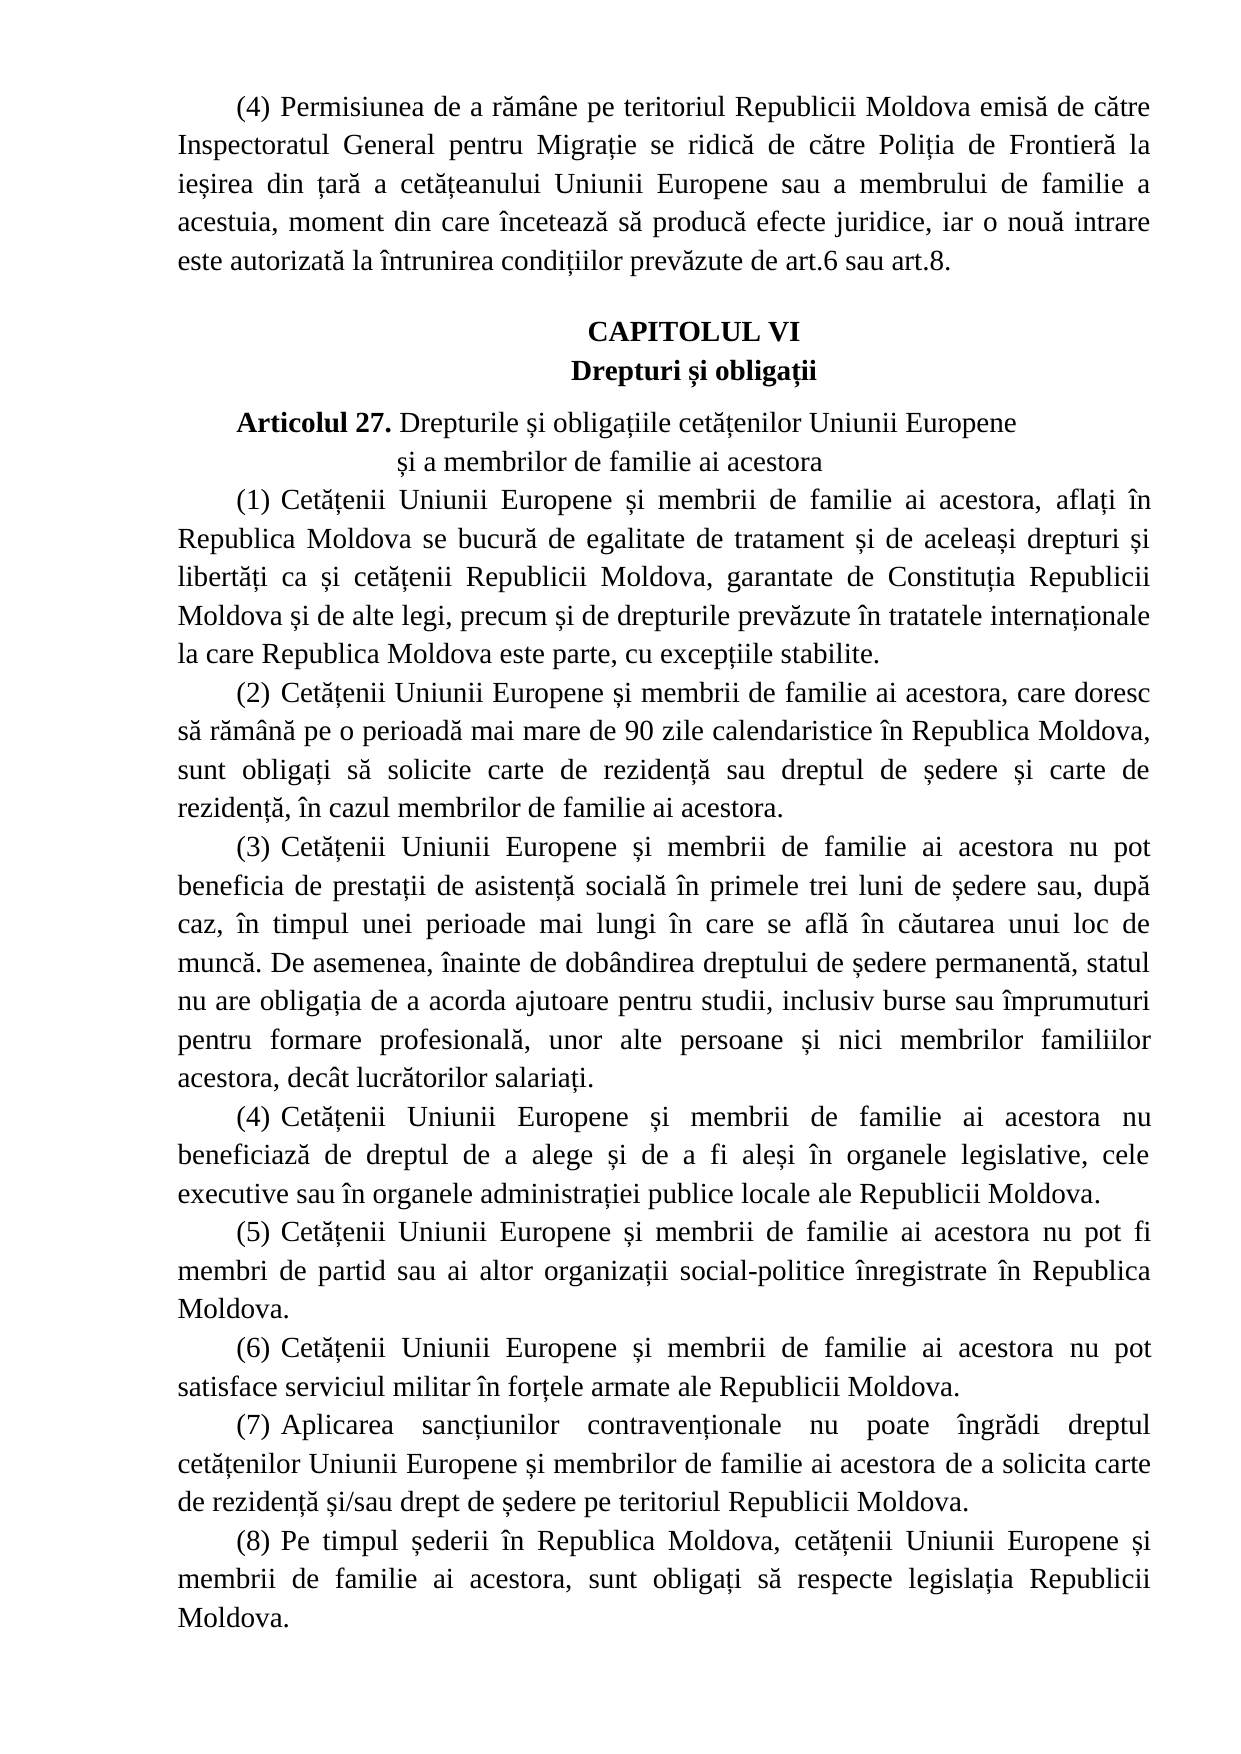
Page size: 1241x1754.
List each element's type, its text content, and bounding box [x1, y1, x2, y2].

list Cetățenii Uniunii Europene și membrii de familie ai acestora nu pot satisface serviciul militar în forțele armate ale Republicii Moldova. [177, 1330, 1152, 1402]
list Cetățenii Uniunii Europene și membrii de familie ai acestora nu pot fi membri de partid sau ai altor organizații social-politice înregistrate în Republica Moldova. [177, 1214, 1152, 1325]
list Permisiunea de a rămâne pe teritoriul Republicii Moldova emisă de către Inspectoratul General pentru Migrație se ridică de către Poliția de Frontieră la ieșirea din țară a cetățeanului Uniunii Europene sau a membrului de familie a acestuia, moment din care încetează să producă efecte juridice, iar o nouă intrare este autorizată la întrunirea condițiilor prevăzute de art.6 sau art.8. [177, 89, 1152, 276]
text Articolul 27. Drepturile și obligațiile cetățenilor Uniunii Europene [177, 405, 1152, 439]
list Cetățenii Uniunii Europene și membrii de familie ai acestora nu beneficiază de dreptul de a alege și de a fi aleși în organele legislative, cele executive sau în organele administrației publice locale ale Republicii Moldova. [177, 1099, 1152, 1209]
list Aplicarea sancțiunilor contravenționale nu poate îngrădi dreptul cetățenilor Uniunii Europene și membrilor de familie ai acestora de a solicita carte de rezidență și/sau drept de ședere pe teritoriul Republicii Moldova. [177, 1407, 1152, 1518]
list Cetățenii Uniunii Europene și membrii de familie ai acestora, aflați în Republica Moldova se bucură de egalitate de tratament și de aceleași drepturi și libertăți ca și cetățenii Republicii Moldova, garantate de Constituția Republicii Moldova și de alte legi, precum și de drepturile prevăzute în tratatele internaționale la care Republica Moldova este parte, cu excepțiile stabilite. [177, 482, 1152, 670]
text CAPITOLUL VI [177, 314, 1152, 348]
text și a membrilor de familie ai acestora [177, 444, 1152, 477]
list Cetățenii Uniunii Europene și membrii de familie ai acestora nu pot beneficia de prestații de asistență socială în primele trei luni de ședere sau, după caz, în timpul unei perioade mai lungi în care se află în căutarea unui loc de muncă. De asemenea, înainte de dobândirea dreptului de ședere permanentă, statul nu are obligația de a acorda ajutoare pentru studii, inclusiv burse sau împrumuturi pentru formare profesională, unor alte persoane și nici membrilor familiilor acestora, decât lucrătorilor salariați. [177, 829, 1152, 1094]
text Drepturi și obligații [177, 353, 1152, 386]
list Cetățenii Uniunii Europene și membrii de familie ai acestora, care doresc să rămână pe o perioadă mai mare de 90 zile calendaristice în Republica Moldova, sunt obligați să solicite carte de rezidență sau dreptul de ședere și carte de rezidență, în cazul membrilor de familie ai acestora. [177, 675, 1152, 824]
list Pe timpul șederii în Republica Moldova, cetățenii Uniunii Europene și membrii de familie ai acestora, sunt obligați să respecte legislația Republicii Moldova. [177, 1523, 1152, 1633]
